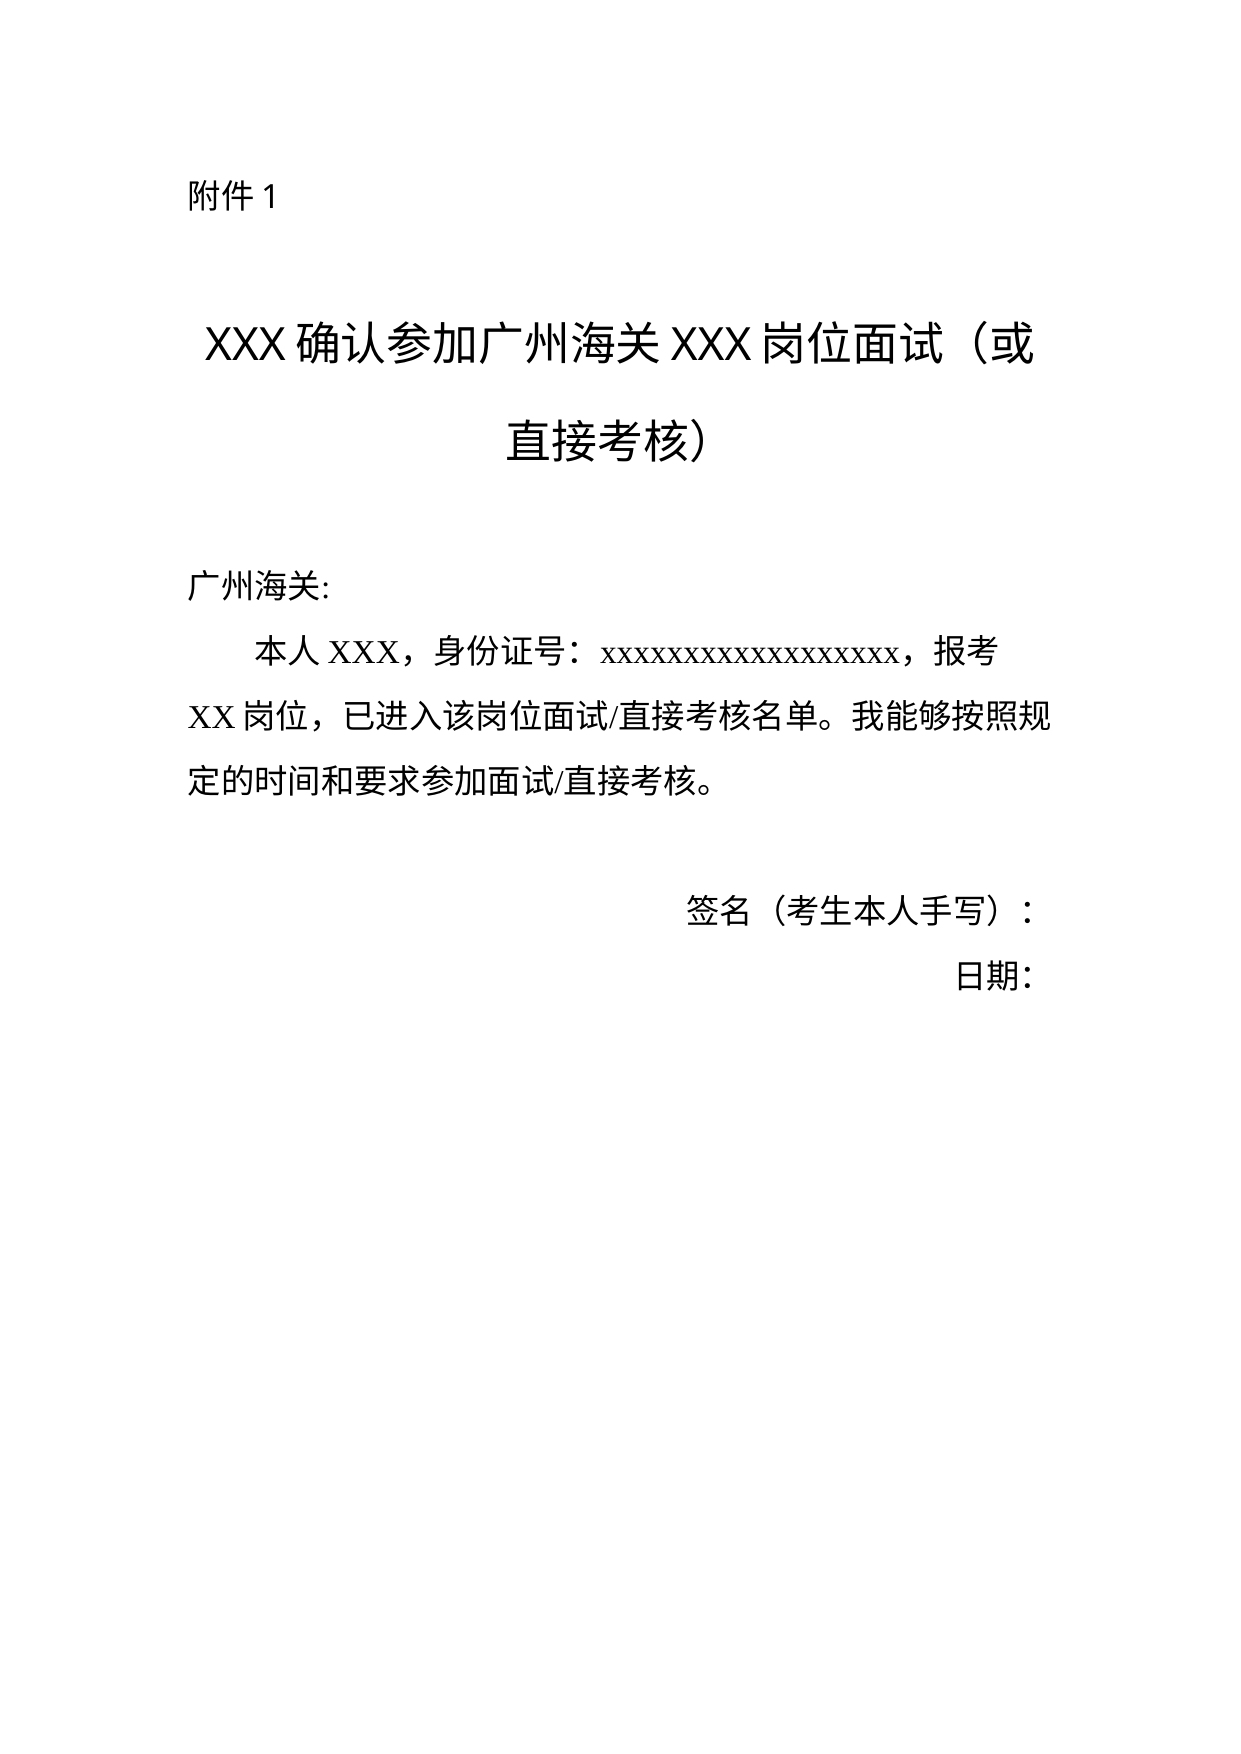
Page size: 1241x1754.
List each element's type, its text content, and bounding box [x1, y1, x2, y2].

text 本人XXX，身份证号：xxxxxxxxxxxxxxxxxx，报考XX岗位，已进入该岗位面试/直接考核名单。我能够按照规定的时间和要求参加面试/直接考核。 [187, 617, 1053, 812]
text 附件1 [187, 162, 1053, 227]
text 日期： [187, 942, 1053, 1007]
text 广州海关: [187, 552, 1053, 617]
text 签名（考生本人手写）： [187, 877, 1053, 942]
text XXX确认参加广州海关XXX岗位面试（或直接考核） [187, 292, 1053, 487]
